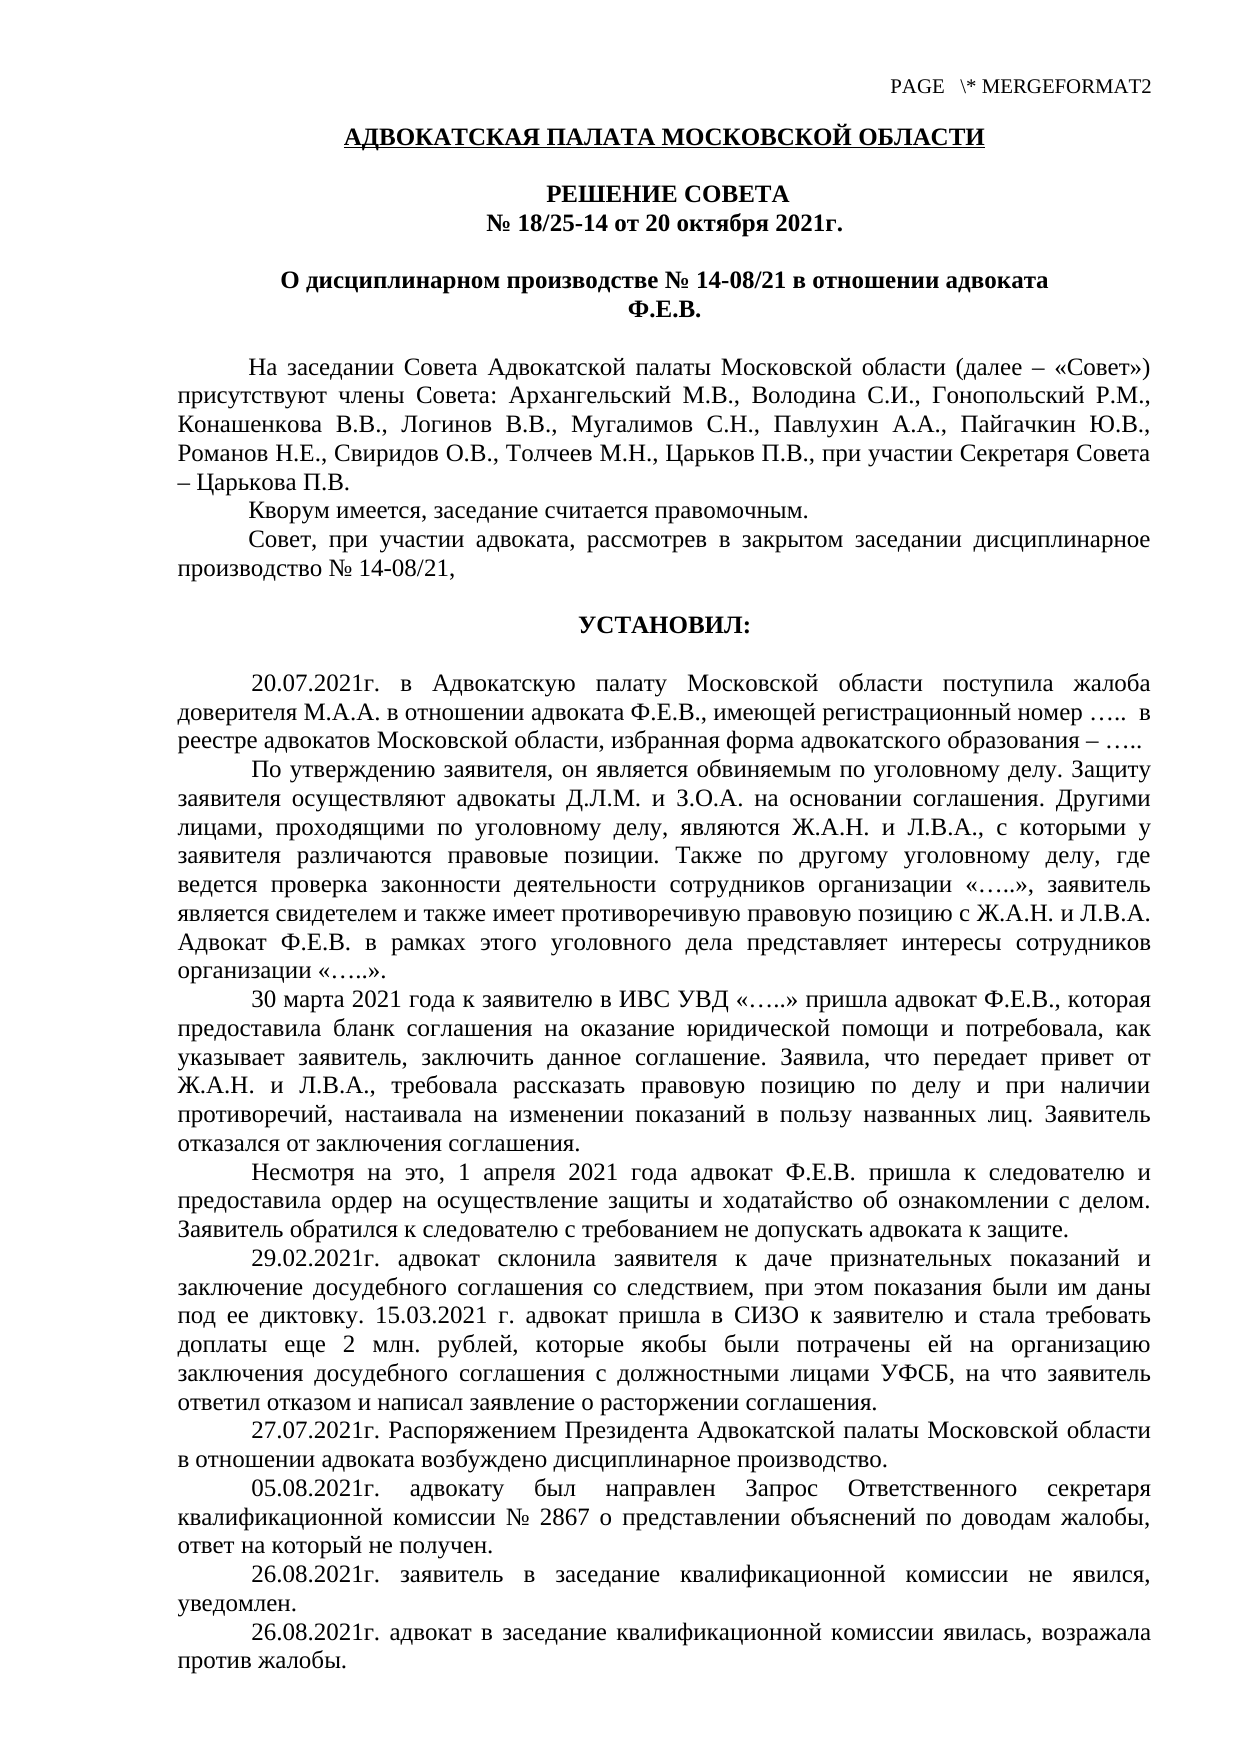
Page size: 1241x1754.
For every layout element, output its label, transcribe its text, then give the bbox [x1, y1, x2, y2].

text Несмотря на это, 1 апреля 2021 года адвокат Ф.Е.В. пришла к следователю и предоставила ордер на осуществление защиты и ходатайство об ознакомлении с делом. Заявитель обратился к следователю с требованием не допускать адвоката к защите. [177, 1157, 1152, 1243]
text Совет, при участии адвоката, рассмотрев в закрытом заседании дисциплинарное производство № 14-08/21, [177, 524, 1152, 582]
text 26.08.2021г. заявитель в заседание квалификационной комиссии не явился, уведомлен. [177, 1559, 1152, 1617]
text 05.08.2021г. адвокату был направлен Запрос Ответственного секретаря квалификационной комиссии № 2867 о представлении объяснений по доводам жалобы, ответ на который не получен. [177, 1473, 1152, 1559]
text По утверждению заявителя, он является обвиняемым по уголовному делу. Защиту заявителя осуществляют адвокаты Д.Л.М. и З.О.А. на основании соглашения. Другими лицами, проходящими по уголовному делу, являются Ж.А.Н. и Л.В.А., с которыми у заявителя различаются правовые позиции. Также по другому уголовному делу, где ведется проверка законности деятельности сотрудников организации «…..», заявитель является свидетелем и также имеет противоречивую правовую позицию с Ж.А.Н. и Л.В.А. Адвокат Ф.Е.В. в рамках этого уголовного дела представляет интересы сотрудников организации «…..». [177, 754, 1152, 984]
text № 18/25-14 от 20 октября 2021г. [177, 208, 1152, 237]
text 30 марта 2021 года к заявителю в ИВС УВД «…..» пришла адвокат Ф.Е.В., которая предоставила бланк соглашения на оказание юридической помощи и потребовала, как указывает заявитель, заключить данное соглашение. Заявила, что передает привет от Ж.А.Н. и Л.В.А., требовала рассказать правовую позицию по делу и при наличии противоречий, настаивала на изменении показаний в пользу названных лиц. Заявитель отказался от заключения соглашения. [177, 984, 1152, 1157]
text 26.08.2021г. адвокат в заседание квалификационной комиссии явилась, возражала против жалобы. [177, 1617, 1152, 1674]
text 27.07.2021г. Распоряжением Президента Адвокатской палаты Московской области в отношении адвоката возбуждено дисциплинарное производство. [177, 1416, 1152, 1473]
text УСТАНОВИЛ: [177, 611, 1152, 639]
text На заседании Совета Адвокатской палаты Московской области (далее – «Совет») присутствуют члены Совета: Архангельский М.В., Володина С.И., Гонопольский Р.М., Конашенкова В.В., Логинов В.В., Мугалимов С.Н., Павлухин А.А., Пайгачкин Ю.В., Романов Н.Е., Свиридов О.В., Толчеев М.Н., Царьков П.В., при участии Секретаря Совета – Царькова П.В. [177, 352, 1152, 496]
text Ф.Е.В. [177, 294, 1152, 323]
text Решение СОВЕТА [472, 179, 1152, 208]
text 20.07.2021г. в Адвокатскую палату Московской области поступила жалоба доверителя М.А.А. в отношении адвоката Ф.Е.В., имеющей регистрационный номер ….. в реестре адвокатов Московской области, избранная форма адвокатского образования – ….. [177, 668, 1152, 754]
text 29.02.2021г. адвокат склонила заявителя к даче признательных показаний и заключение досудебного соглашения со следствием, при этом показания были им даны под ее диктовку. 15.03.2021 г. адвокат пришла в СИЗО к заявителю и стала требовать доплаты еще 2 млн. рублей, которые якобы были потрачены ей на организацию заключения досудебного соглашения с должностными лицами УФСБ, на что заявитель ответил отказом и написал заявление о расторжении соглашения. [177, 1243, 1152, 1416]
text адвокатская палата московской области [177, 122, 1152, 151]
text Кворум имеется, заседание считается правомочным. [177, 496, 1152, 524]
text О дисциплинарном производстве № 14-08/21 в отношении адвоката [177, 266, 1152, 294]
